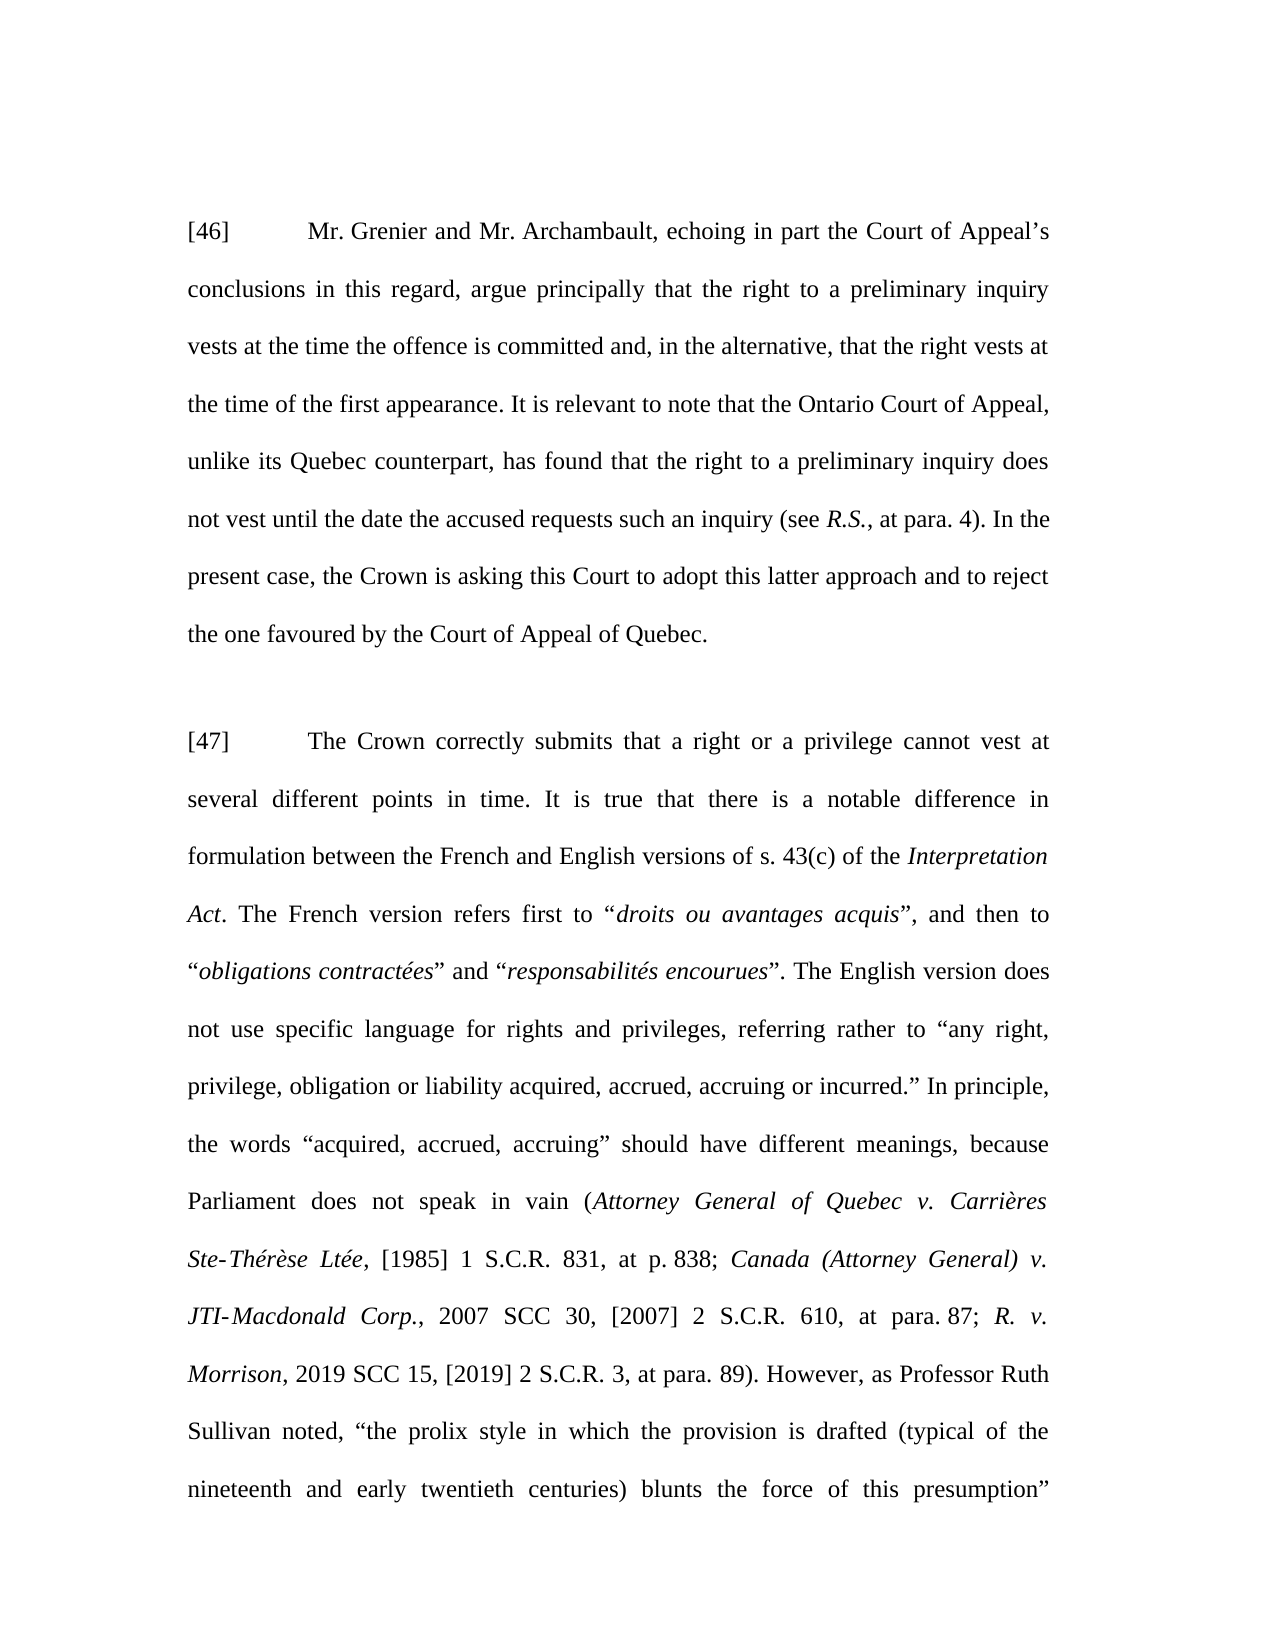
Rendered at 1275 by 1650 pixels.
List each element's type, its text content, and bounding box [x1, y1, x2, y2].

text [187, 726, 1050, 1503]
text Mr. Grenier and Mr. Archambault, echoing in part the Court of Appeal’s conclusions in this regard, argue principally that the right to a preliminary inquiry vests at the time the offence is committed and, in the alternative, that the right vests at the time of the first appearance. It is relevant to note that the Ontario Court of Appeal, unlike its Quebec counterpart, has found that the right to a preliminary inquiry does not vest until the date the accused requests such an inquiry (see R.S., at para. 4). In the present case, the Crown is asking this Court to adopt this latter approach and to reject the one favoured by the Court of Appeal of Quebec. [187, 216, 1050, 648]
